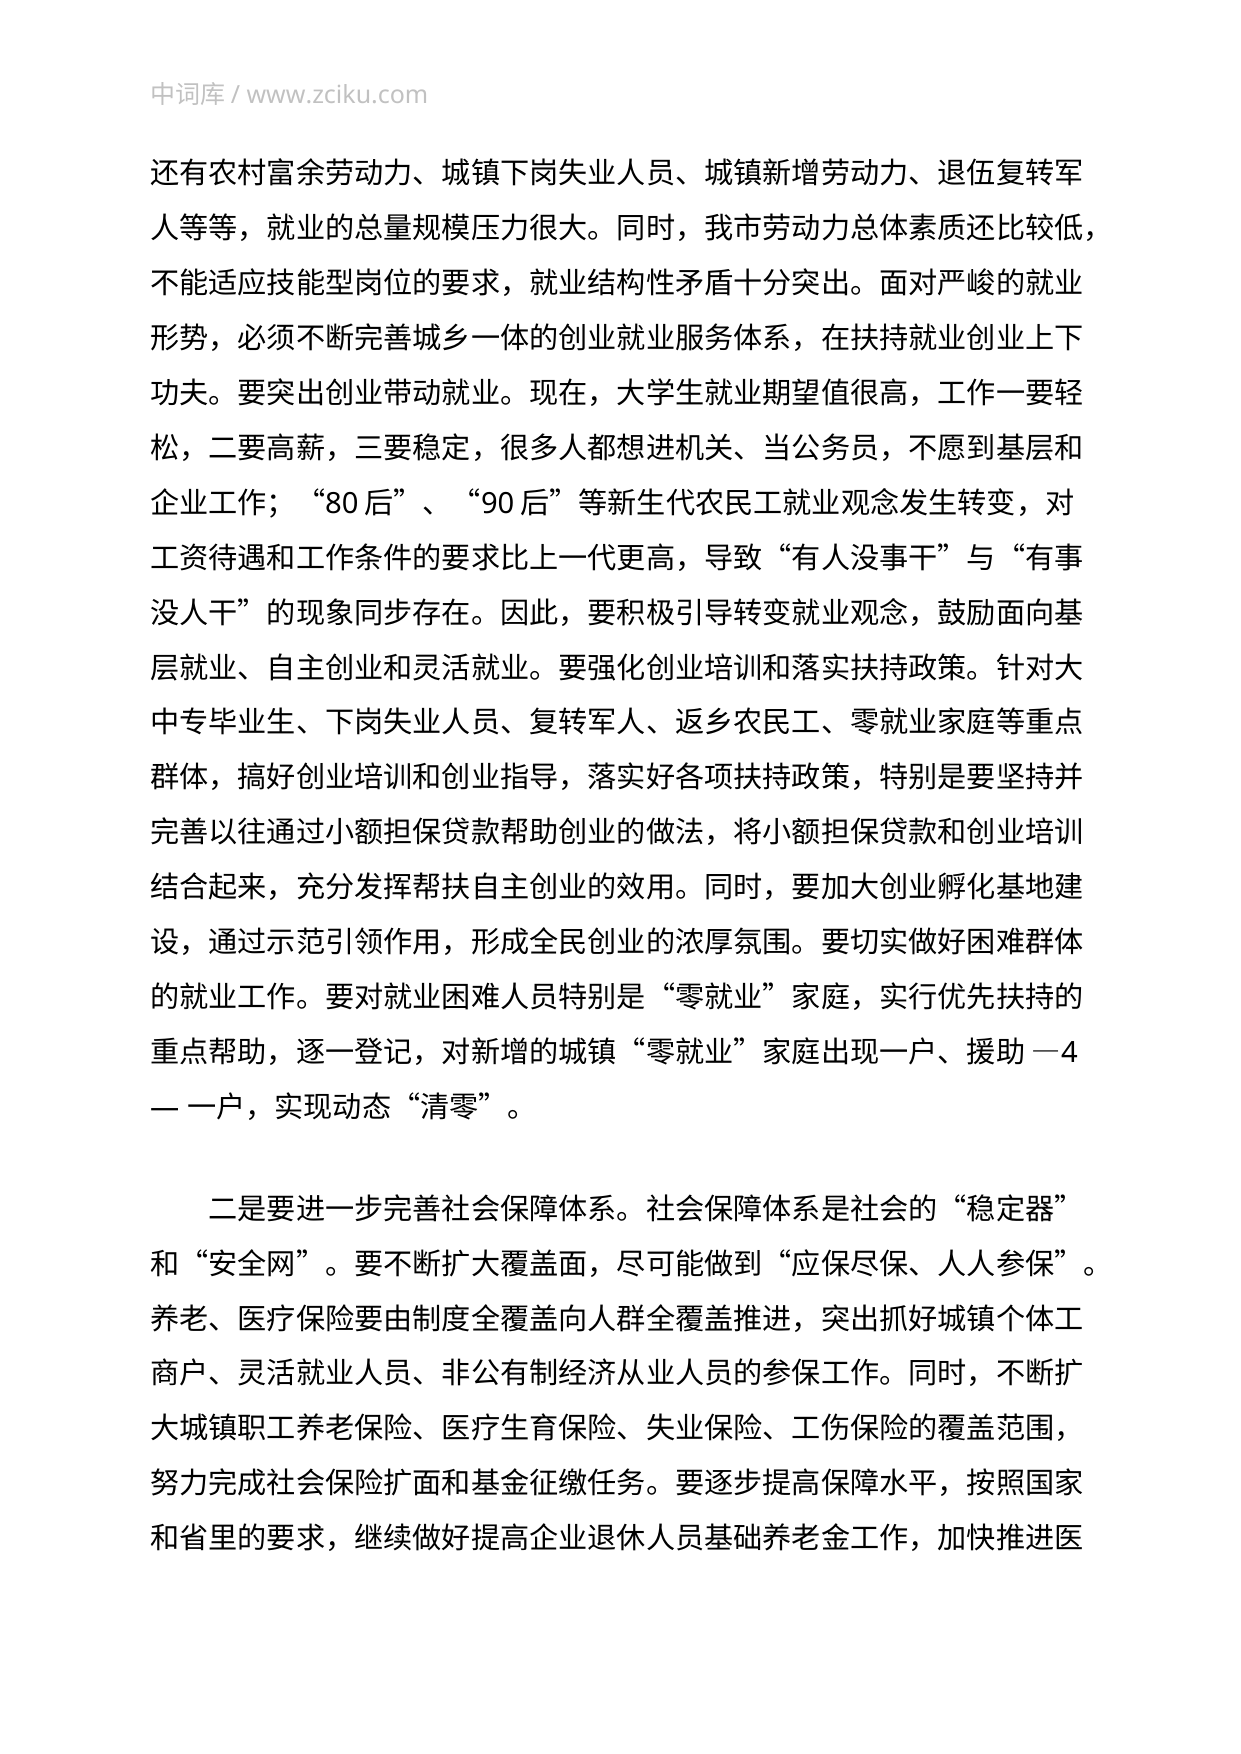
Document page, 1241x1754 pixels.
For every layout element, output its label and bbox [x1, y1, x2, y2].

text [150, 1185, 1090, 1557]
text [150, 150, 1090, 1126]
